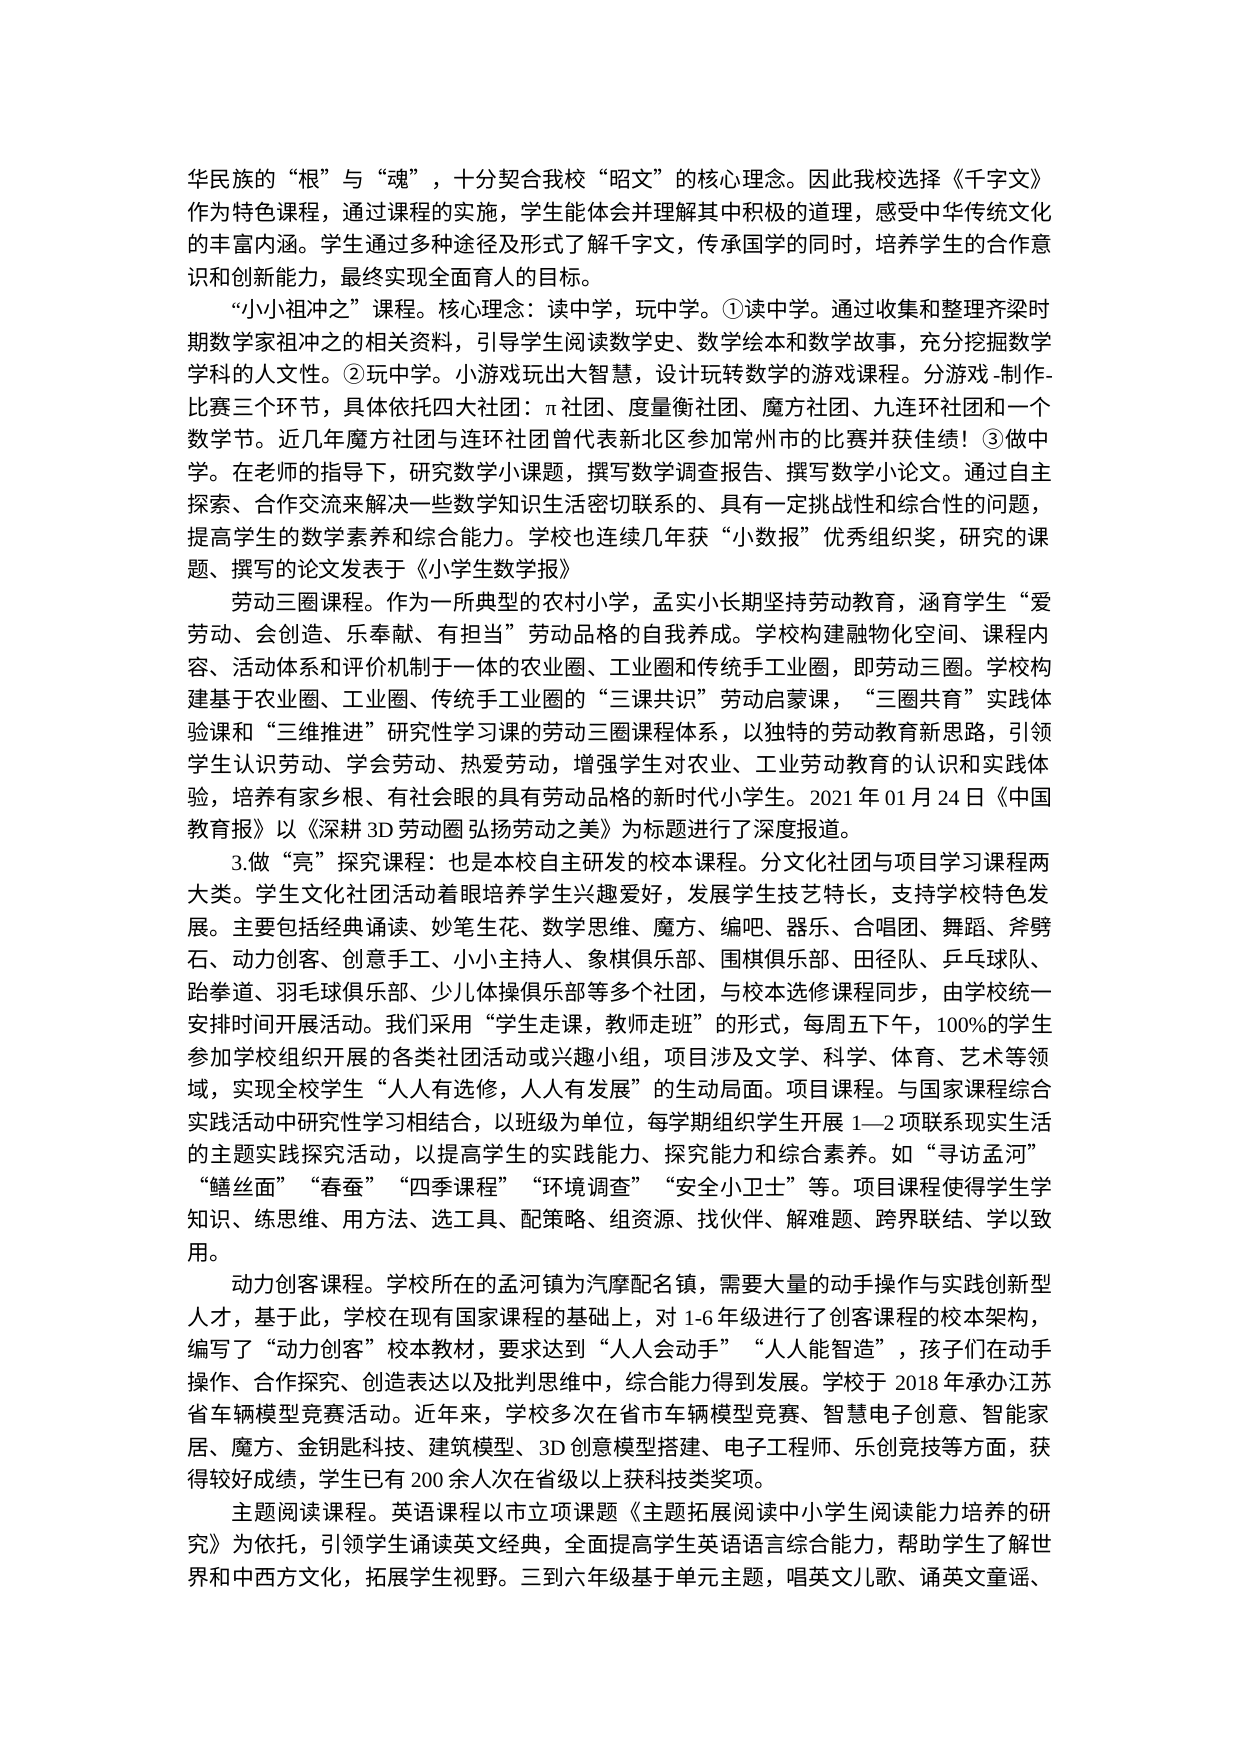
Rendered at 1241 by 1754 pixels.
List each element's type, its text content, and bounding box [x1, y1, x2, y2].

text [187, 162, 1053, 292]
text “小小祖冲之”课程。核心理念：读中学，玩中学。①读中学。通过收集和整理齐梁时期数学家祖冲之的相关资料，引导学生阅读数学史、数学绘本和数学故事，充分挖掘数学学科的人文性。②玩中学。小游戏玩出大智慧，设计玩转数学的游戏课程。分游戏-制作-比赛三个环节，具体依托四大社团：π社团、度量衡社团、魔方社团、九连环社团和一个数学节。近几年魔方社团与连环社团曾代表新北区参加常州市的比赛并获佳绩！③做中学。在老师的指导下，研究数学小课题，撰写数学调查报告、撰写数学小论文。通过自主探索、合作交流来解决一些数学知识生活密切联系的、具有一定挑战性和综合性的问题，提高学生的数学素养和综合能力。学校也连续几年获“小数报”优秀组织奖，研究的课题、撰写的论文发表于《小学生数学报》 [187, 292, 1053, 584]
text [187, 1494, 1053, 1592]
text 3.做“亮”探究课程：也是本校自主研发的校本课程。分文化社团与项目学习课程两大类。学生文化社团活动着眼培养学生兴趣爱好，发展学生技艺特长，支持学校特色发展。主要包括经典诵读、妙笔生花、数学思维、魔方、编吧、器乐、合唱团、舞蹈、斧劈石、动力创客、创意手工、小小主持人、象棋俱乐部、围棋俱乐部、田径队、乒乓球队、跆拳道、羽毛球俱乐部、少儿体操俱乐部等多个社团，与校本选修课程同步，由学校统一安排时间开展活动。我们采用“学生走课，教师走班”的形式，每周五下午，100%的学生参加学校组织开展的各类社团活动或兴趣小组，项目涉及文学、科学、体育、艺术等领域，实现全校学生“人人有选修，人人有发展”的生动局面。项目课程。与国家课程综合实践活动中研究性学习相结合，以班级为单位，每学期组织学生开展1—2项联系现实生活的主题实践探究活动，以提高学生的实践能力、探究能力和综合素养。如“寻访孟河”“鳝丝面”“春蚕”“四季课程”“环境调查”“安全小卫士”等。项目课程使得学生学知识、练思维、用方法、选工具、配策略、组资源、找伙伴、解难题、跨界联结、学以致用。 [187, 844, 1053, 1267]
text 劳动三圈课程。作为一所典型的农村小学，孟实小长期坚持劳动教育，涵育学生“爱劳动、会创造、乐奉献、有担当”劳动品格的自我养成。学校构建融物化空间、课程内容、活动体系和评价机制于一体的农业圈、工业圈和传统手工业圈，即劳动三圈。学校构建基于农业圈、工业圈、传统手工业圈的“三课共识”劳动启蒙课，“三圈共育”实践体验课和“三维推进”研究性学习课的劳动三圈课程体系，以独特的劳动教育新思路，引领学生认识劳动、学会劳动、热爱劳动，增强学生对农业、工业劳动教育的认识和实践体验，培养有家乡根、有社会眼的具有劳动品格的新时代小学生。2021年01月24日《中国教育报》以《深耕3D劳动圈 弘扬劳动之美》为标题进行了深度报道。 [187, 584, 1053, 844]
text 动力创客课程。学校所在的孟河镇为汽摩配名镇，需要大量的动手操作与实践创新型人才，基于此，学校在现有国家课程的基础上，对1-6年级进行了创客课程的校本架构，编写了“动力创客”校本教材，要求达到“人人会动手”“人人能智造”，孩子们在动手操作、合作探究、创造表达以及批判思维中，综合能力得到发展。学校于2018年承办江苏省车辆模型竞赛活动。近年来，学校多次在省市车辆模型竞赛、智慧电子创意、智能家居、魔方、金钥匙科技、建筑模型、3D创意模型搭建、电子工程师、乐创竞技等方面，获得较好成绩，学生已有200余人次在省级以上获科技类奖项。 [187, 1267, 1053, 1494]
